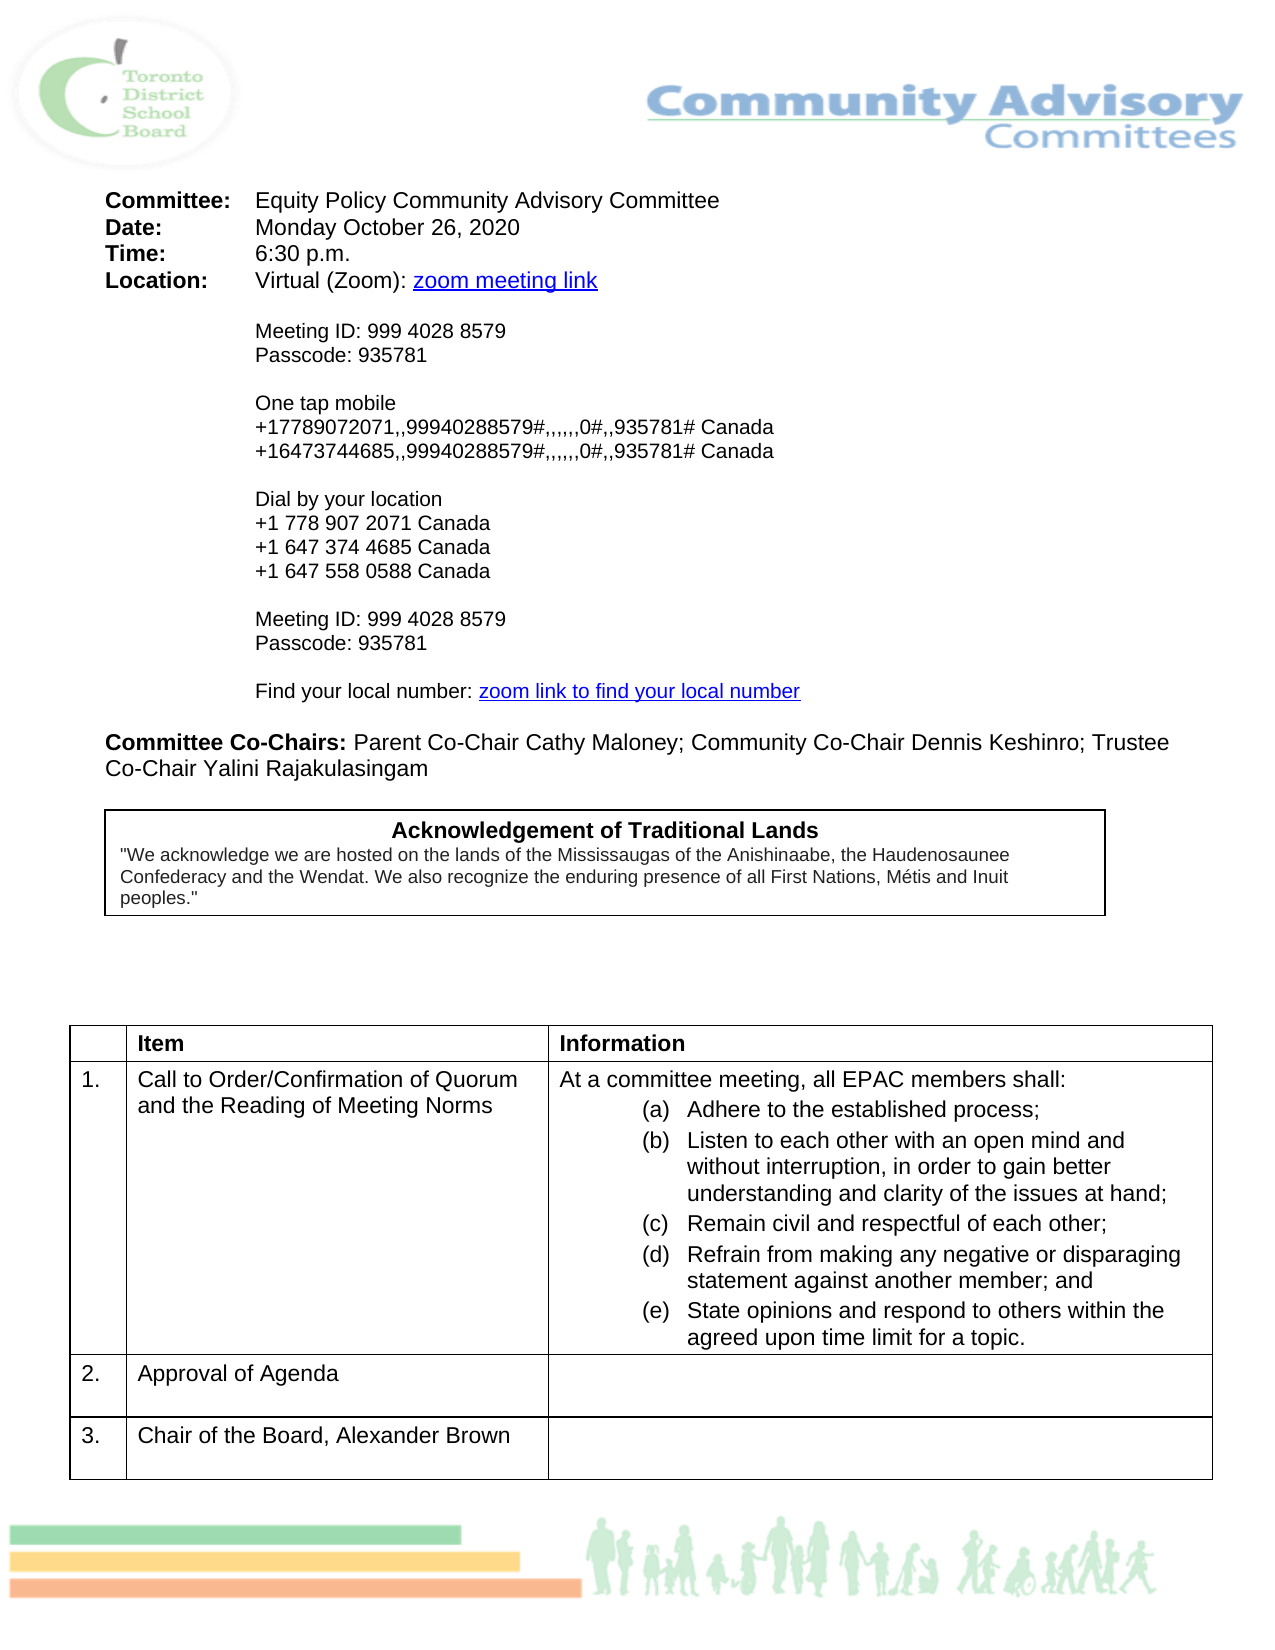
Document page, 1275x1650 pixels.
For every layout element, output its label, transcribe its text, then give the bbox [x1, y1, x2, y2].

text Location: Virtual (Zoom): zoom meeting link [105, 267, 1170, 293]
table_cell [71, 1062, 126, 1354]
picture [0, 5, 1272, 176]
text Passcode: 935781 [255, 343, 1170, 367]
text +16473744685,,99940288579#,,,,,,0#,,935781# Canada [255, 439, 1170, 463]
text Time: 6:30 p.m. [105, 240, 1170, 267]
text Passcode: 935781 [255, 631, 1170, 655]
table_cell Call to Order/Confirmation of Quorum and the Reading of Meeting Norms [127, 1062, 548, 1354]
table_cell At a committee meeting, all EPAC members shall: Adhere to the established process; Listen to each other with an open mind and without interruption, in order to gain better understanding and clarity of the issues at hand; Remain civil and respectful of each other; Refrain from making any negative or disparaging statement against another member; and State opinions and respond to others within the agreed upon time limit for a topic. [549, 1062, 1212, 1354]
text +1 778 907 2071 Canada [255, 511, 1170, 535]
text Dial by your location [255, 487, 1170, 511]
table_header Information [549, 1026, 1212, 1061]
text One tap mobile [255, 391, 1170, 415]
text Meeting ID: 999 4028 8579 [255, 319, 1170, 343]
picture [0, 1504, 1169, 1622]
text Date: Monday October 26, 2020 [105, 214, 1170, 240]
table_cell [71, 1355, 126, 1416]
table_cell [71, 1418, 126, 1478]
table_cell Approval of Agenda [127, 1355, 548, 1416]
table_header Item [127, 1026, 548, 1061]
table_cell [549, 1418, 1212, 1478]
text Find your local number: zoom link to find your local number [255, 679, 1170, 703]
text +1 647 558 0588 Canada [255, 559, 1170, 583]
text +17789072071,,99940288579#,,,,,,0#,,935781# Canada [255, 415, 1170, 439]
table_cell Chair of the Board, Alexander Brown [127, 1418, 548, 1478]
table_header [71, 1026, 126, 1061]
table_cell [549, 1355, 1212, 1416]
text +1 647 374 4685 Canada [255, 535, 1170, 559]
text Committee: Equity Policy Community Advisory Committee [105, 187, 1170, 214]
text Meeting ID: 999 4028 8579 [255, 607, 1170, 631]
text Committee Co-Chairs: Parent Co-Chair Cathy Maloney; Community Co-Chair Dennis Keshinro; Trustee Co-Chair Yalini Rajakulasingam [105, 729, 1170, 782]
